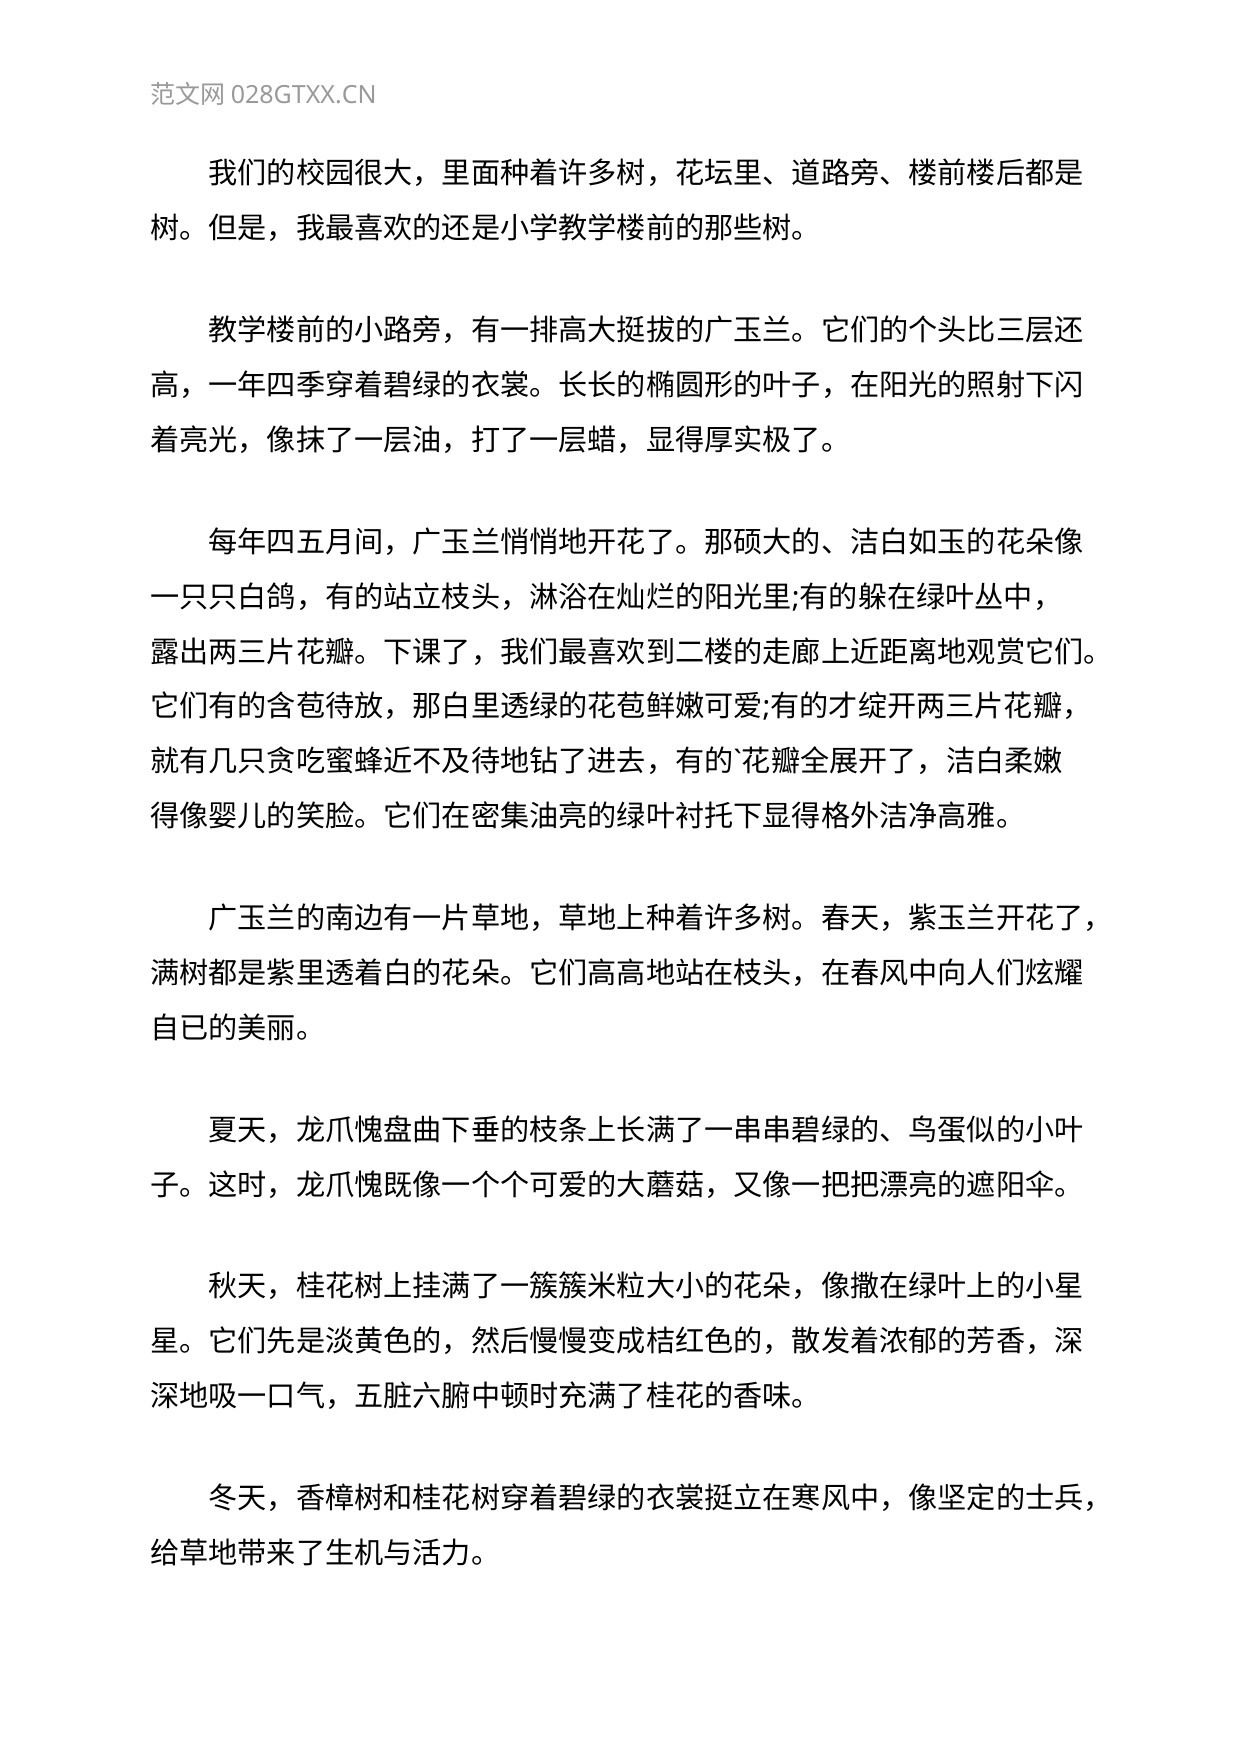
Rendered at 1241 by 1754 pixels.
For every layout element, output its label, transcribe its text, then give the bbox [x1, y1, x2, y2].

text 教学楼前的小路旁，有一排高大挺拔的广玉兰。它们的个头比三层还高，一年四季穿着碧绿的衣裳。长长的椭圆形的叶子，在阳光的照射下闪着亮光，像抹了一层油，打了一层蜡，显得厚实极了。 [150, 307, 1090, 459]
text 秋天，桂花树上挂满了一簇簇米粒大小的花朵，像撒在绿叶上的小星星。它们先是淡黄色的，然后慢慢变成桔红色的，散发着浓郁的芳香，深深地吸一口气，五脏六腑中顿时充满了桂花的香味。 [150, 1263, 1090, 1415]
text 夏天，龙爪愧盘曲下垂的枝条上长满了一串串碧绿的、鸟蛋似的小叶子。这时，龙爪愧既像一个个可爱的大蘑菇，又像一把把漂亮的遮阳伞。 [150, 1106, 1090, 1203]
text 每年四五月间，广玉兰悄悄地开花了。那硕大的、洁白如玉的花朵像一只只白鸽，有的站立枝头，淋浴在灿烂的阳光里;有的躲在绿叶丛中，露出两三片花瓣。下课了，我们最喜欢到二楼的走廊上近距离地观赏它们。它们有的含苞待放，那白里透绿的花苞鲜嫩可爱;有的才绽开两三片花瓣，就有几只贪吃蜜蜂近不及待地钻了进去，有的`花瓣全展开了，洁白柔嫩得像婴儿的笑脸。它们在密集油亮的绿叶衬托下显得格外洁净高雅。 [150, 518, 1090, 835]
text 冬天，香樟树和桂花树穿着碧绿的衣裳挺立在寒风中，像坚定的士兵，给草地带来了生机与活力。 [150, 1474, 1090, 1572]
text 我们的校园很大，里面种着许多树，花坛里、道路旁、楼前楼后都是树。但是，我最喜欢的还是小学教学楼前的那些树。 [150, 150, 1090, 247]
text 广玉兰的南边有一片草地，草地上种着许多树。春天，紫玉兰开花了，满树都是紫里透着白的花朵。它们高高地站在枝头，在春风中向人们炫耀自已的美丽。 [150, 895, 1090, 1047]
